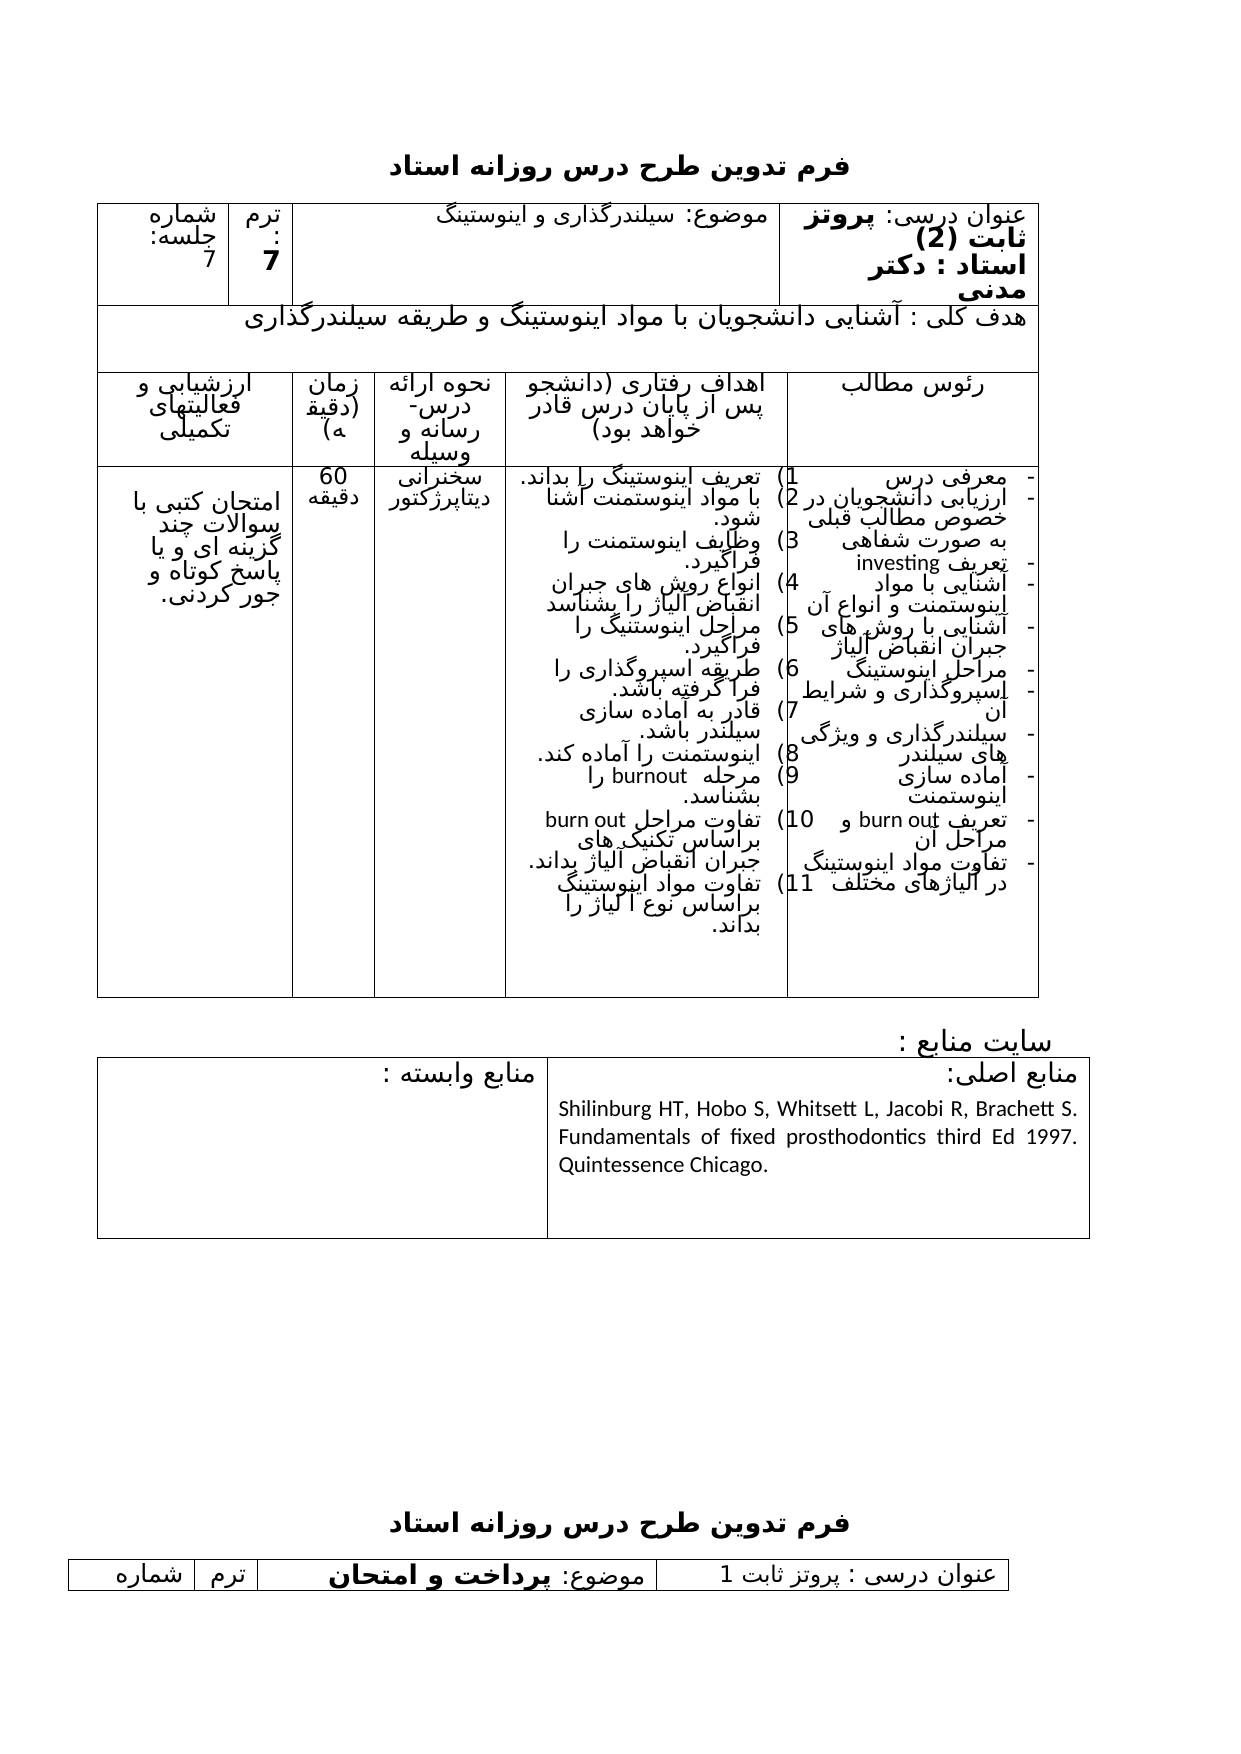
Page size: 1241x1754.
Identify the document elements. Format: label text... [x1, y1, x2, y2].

text سایت منابع : [150, 1028, 1053, 1057]
text فرم تدوین طرح درس روزانه استاد [150, 1507, 1090, 1538]
table_header ترم : 7 [229, 204, 292, 304]
table_cell اهداف رفتاری (دانشجو پس از پایان درس قادر خواهد بود) [506, 373, 787, 466]
table_header منابع اصلی: Shilinburg HT, Hobo S, Whitsett L, Jacobi R, Brachett S. Fundamentals of fixed prosthodontics third Ed 1997. Quintessence Chicago. [548, 1058, 1089, 1238]
table_cell زمان (دقیقه) [293, 373, 374, 466]
table_header شماره جلسه: 7 [98, 204, 228, 304]
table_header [258, 1560, 656, 1590]
table_header ترم : 6 [195, 1560, 257, 1590]
table_cell امتحان کتبی با سوالات چند گزینه ای و یا پاسخ کوتاه و جور کردنی. [98, 467, 292, 997]
table_header منابع وابسته : [98, 1058, 547, 1238]
table_header موضوع: سیلندرگذاری و اینوستینگ [293, 204, 779, 304]
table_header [657, 1560, 1008, 1590]
table_cell رئوس مطالب [788, 373, 1038, 466]
table_cell نحوه ارائه درس-رسانه و وسیله [375, 373, 505, 466]
table_cell هدف کلی : آشنایی دانشجویان با مواد اینوستینگ و طریقه سیلندرگذاری [98, 306, 1038, 372]
table_header شماره جلسه: 17 [69, 1560, 194, 1590]
table_cell ارزشیابی و فعالیتهای تکمیلی [98, 373, 292, 466]
table_cell تعریف اینوستینگ را بداند. با مواد اینوستمنت آشنا شود. وظایف اینوستمنت را فراگیرد. انواع روش های جبران انقباض آلیاژ را بشناسد مراحل اینوستنیگ را فراگیرد. طریقه اسپروگذاری را فرا گرفته باشد. قادر به آماده سازی سیلندر باشد. اینوستمنت را آماده کند. مرحله burnout را بشناسد. تفاوت مراحل burn out براساس تکنیک های جبران انقباض آلیاژ بداند. تفاوت مواد اینوستینگ براساس نوع آ لیاژ را بداند. [506, 467, 787, 997]
table_cell معرفی درس ارزیابی دانشجویان در خصوص مطالب قبلی به صورت شفاهی تعریف investing آشنایی با مواد اینوستمنت و انواع آن آشنایی با روش های جبران انقباض آلیاژ مراحل اینوستینگ اسپروگذاری و شرایط آن سیلندرگذاری و ویژگی های سیلندر آماده سازی اینوستمنت تعریف burn out و مراحل آن تفاوت مواد اینوستینگ در آلیاژهای مختلف [788, 467, 1038, 997]
table_cell 60 دقیقه [293, 467, 374, 997]
table_cell سخنرانی دیتاپرژکتور [375, 467, 505, 997]
text فرم تدوین طرح درس روزانه استاد [150, 150, 1090, 182]
table_header عنوان درسی: پروتز ثابت (2) استاد : دکتر مدنی [780, 204, 1038, 304]
